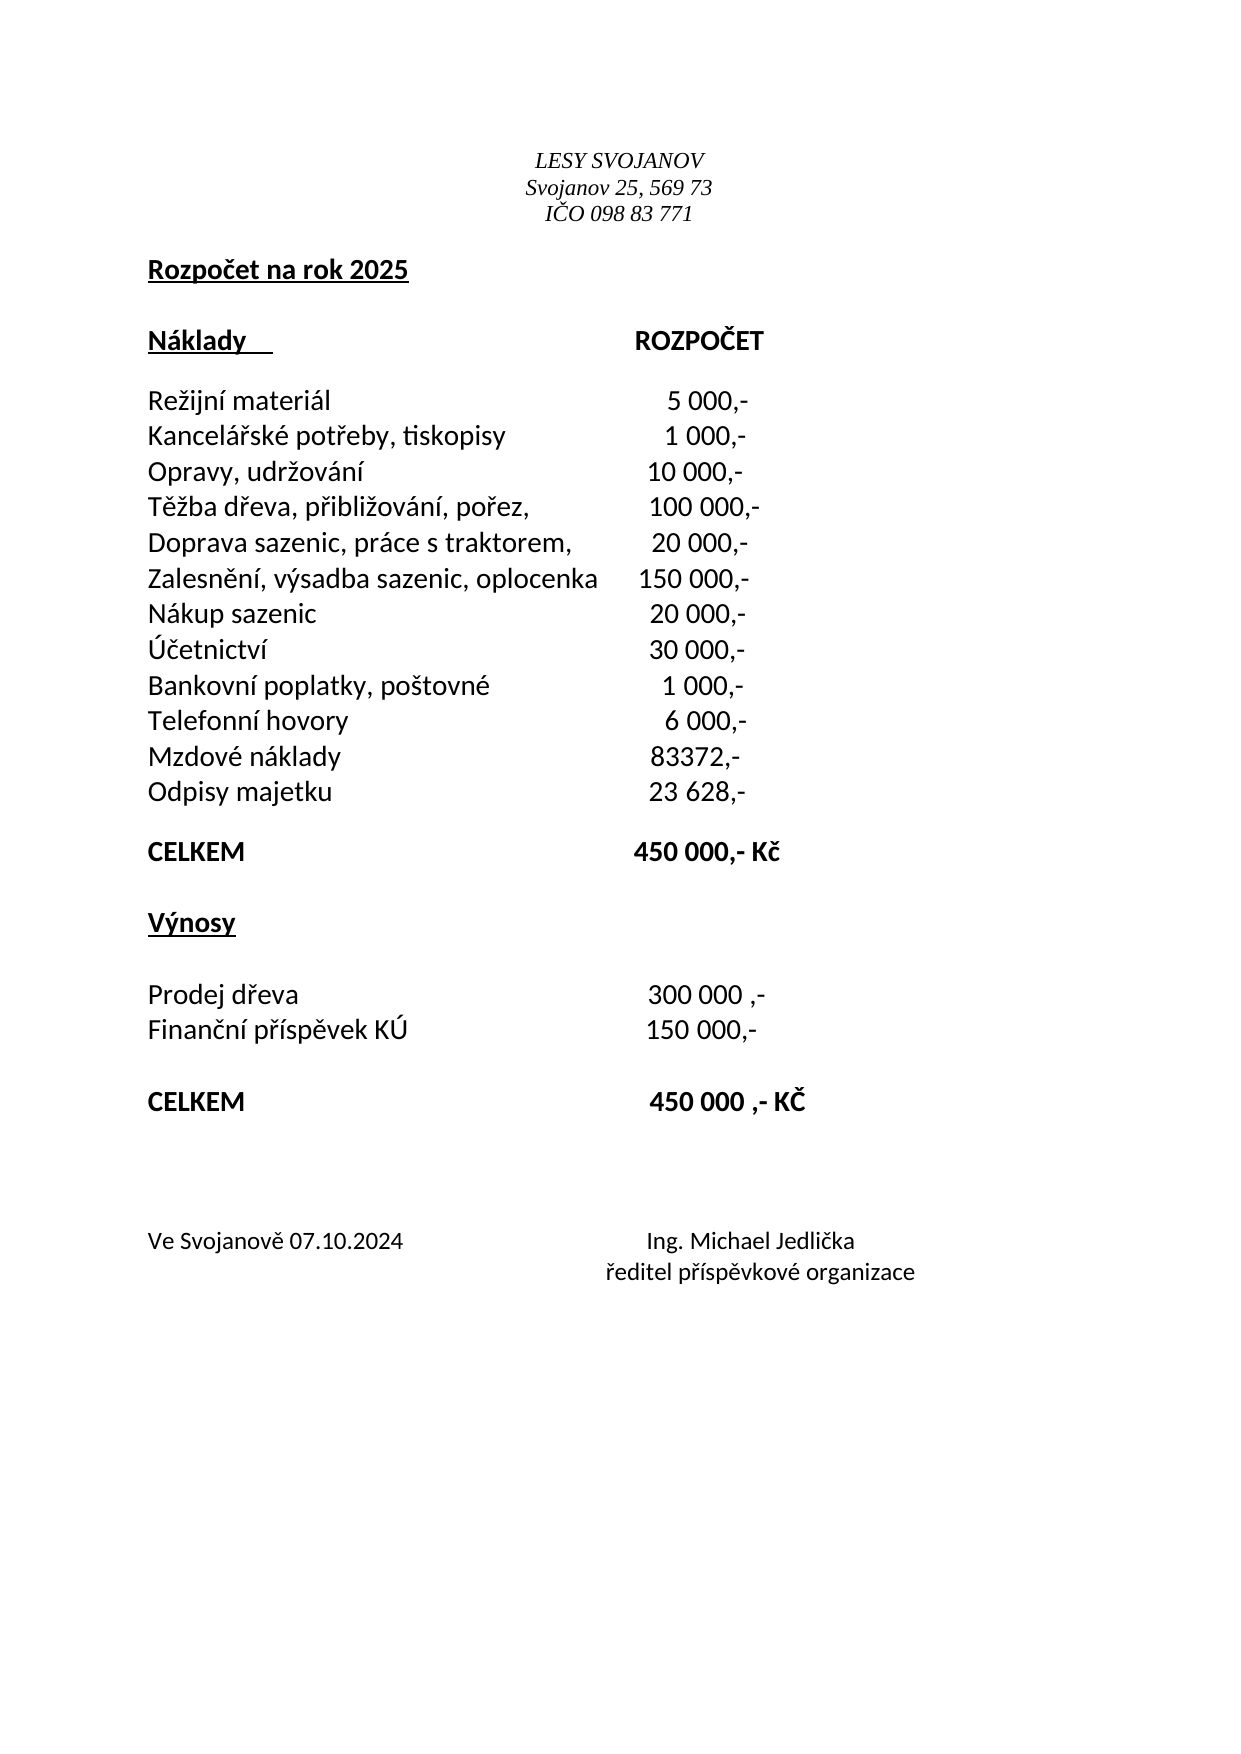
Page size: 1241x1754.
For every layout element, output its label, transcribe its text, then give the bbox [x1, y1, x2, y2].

text Odpisy majetku 23 628,- [148, 773, 1093, 809]
text ředitel příspěvkové organizace [148, 1256, 1093, 1286]
text Výnosy [148, 904, 1093, 940]
text Ve Svojanově 07.10.2024 Ing. Michael Jedlička [148, 1225, 1093, 1256]
text IČO 098 83 771 [148, 200, 1093, 227]
text CELKEM 450 000 ,- KČ [148, 1083, 1093, 1118]
text Bankovní poplatky, poštovné 1 000,- [148, 667, 1093, 702]
text Kancelářské potřeby, tiskopisy 1 000,- [148, 417, 1093, 453]
text Těžba dřeva, přibližování, pořez, 100 000,- [148, 488, 1093, 524]
text Svojanov 25, 569 73 [148, 174, 1093, 200]
text Telefonní hovory 6 000,- [148, 702, 1093, 738]
text Opravy, udržování 10 000,- [148, 453, 1093, 488]
text LESY SVOJANOV [148, 148, 1093, 174]
text Nákup sazenic 20 000,- [148, 595, 1093, 631]
text Prodej dřeva 300 000 ,- [148, 976, 1093, 1011]
text Zalesnění, výsadba sazenic, oplocenka 150 000,- [148, 560, 1093, 595]
text Finanční příspěvek KÚ 150 000,- [148, 1011, 1093, 1047]
text Doprava sazenic, práce s traktorem, 20 000,- [148, 524, 1093, 560]
text Režijní materiál 5 000,- [148, 382, 1093, 417]
text CELKEM 450 000,- Kč [148, 833, 1093, 869]
text Náklady ROZPOČET [148, 322, 1093, 358]
text Rozpočet na rok 2025 [148, 251, 1093, 286]
text Mzdové náklady 83372,- [148, 738, 1093, 773]
text Účetnictví 30 000,- [148, 631, 1093, 667]
